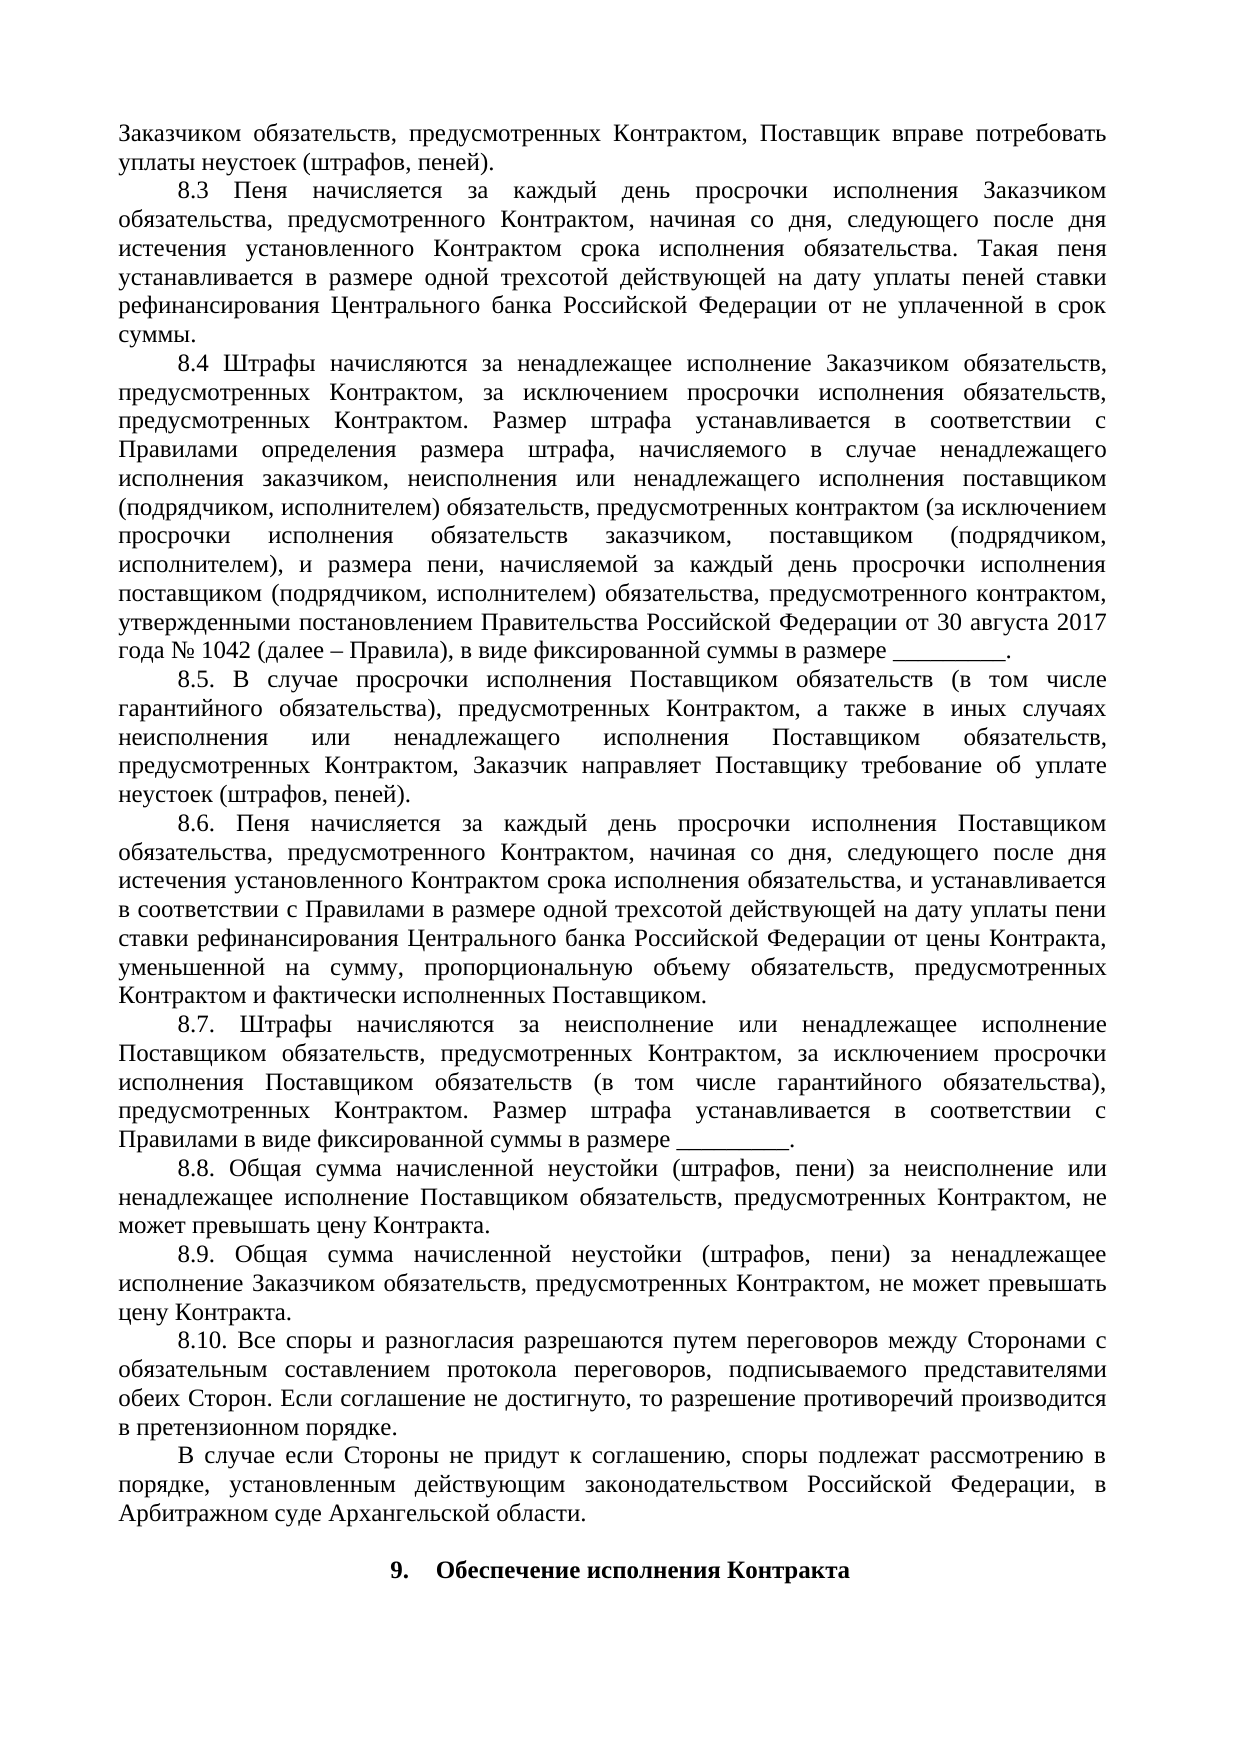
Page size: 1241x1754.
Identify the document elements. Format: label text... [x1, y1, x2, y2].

text 8.8. Общая сумма начисленной неустойки (штрафов, пени) за неисполнение или ненадлежащее исполнение Поставщиком обязательств, предусмотренных Контрактом, не может превышать цену Контракта. [118, 1153, 1107, 1239]
text 8.3 Пеня начисляется за каждый день просрочки исполнения Заказчиком обязательства, предусмотренного Контрактом, начиная со дня, следующего после дня истечения установленного Контрактом срока исполнения обязательства. Такая пеня устанавливается в размере одной трехсотой действующей на дату уплаты пеней ставки рефинансирования Центрального банка Российской Федерации от не уплаченной в срок суммы. [118, 176, 1107, 348]
text 8.7. Штрафы начисляются за неисполнение или ненадлежащее исполнение Поставщиком обязательств, предусмотренных Контрактом, за исключением просрочки исполнения Поставщиком обязательств (в том числе гарантийного обязательства), предусмотренных Контрактом. Размер штрафа устанавливается в соответствии с Правилами в виде фиксированной суммы в размере _________. [118, 1009, 1107, 1153]
text 8.6. Пеня начисляется за каждый день просрочки исполнения Поставщиком обязательства, предусмотренного Контрактом, начиная со дня, следующего после дня истечения установленного Контрактом срока исполнения обязательства, и устанавливается в соответствии с Правилами в размере одной трехсотой действующей на дату уплаты пени ставки рефинансирования Центрального банка Российской Федерации от цены Контракта, уменьшенной на сумму, пропорциональную объему обязательств, предусмотренных Контрактом и фактически исполненных Поставщиком. [118, 808, 1107, 1009]
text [118, 118, 1107, 176]
text 8.9. Общая сумма начисленной неустойки (штрафов, пени) за ненадлежащее исполнение Заказчиком обязательств, предусмотренных Контрактом, не может превышать цену Контракта. [118, 1239, 1107, 1326]
text 8.4 Штрафы начисляются за ненадлежащее исполнение Заказчиком обязательств, предусмотренных Контрактом, за исключением просрочки исполнения обязательств, предусмотренных Контрактом. Размер штрафа устанавливается в соответствии с Правилами определения размера штрафа, начисляемого в случае ненадлежащего исполнения заказчиком, неисполнения или ненадлежащего исполнения поставщиком (подрядчиком, исполнителем) обязательств, предусмотренных контрактом (за исключением просрочки исполнения обязательств заказчиком, поставщиком (подрядчиком, исполнителем), и размера пени, начисляемой за каждый день просрочки исполнения поставщиком (подрядчиком, исполнителем) обязательства, предусмотренного контрактом, утвержденными постановлением Правительства Российской Федерации от 30 августа 2017 года № 1042 (далее – Правила), в виде фиксированной суммы в размере _________. [118, 348, 1107, 664]
text В случае если Стороны не придут к соглашению, споры подлежат рассмотрению в порядке, установленным действующим законодательством Российской Федерации, в Арбитражном суде Архангельской области. [118, 1441, 1107, 1527]
list Обеспечение исполнения Контракта [118, 1556, 1122, 1584]
text 8.5. В случае просрочки исполнения Поставщиком обязательств (в том числе гарантийного обязательства), предусмотренных Контрактом, а также в иных случаях неисполнения или ненадлежащего исполнения Поставщиком обязательств, предусмотренных Контрактом, Заказчик направляет Поставщику требование об уплате неустоек (штрафов, пеней). [118, 664, 1107, 808]
text 8.10. Все споры и разногласия разрешаются путем переговоров между Сторонами с обязательным составлением протокола переговоров, подписываемого представителями обеих Сторон. Если соглашение не достигнуто, то разрешение противоречий производится в претензионном порядке. [118, 1326, 1107, 1441]
